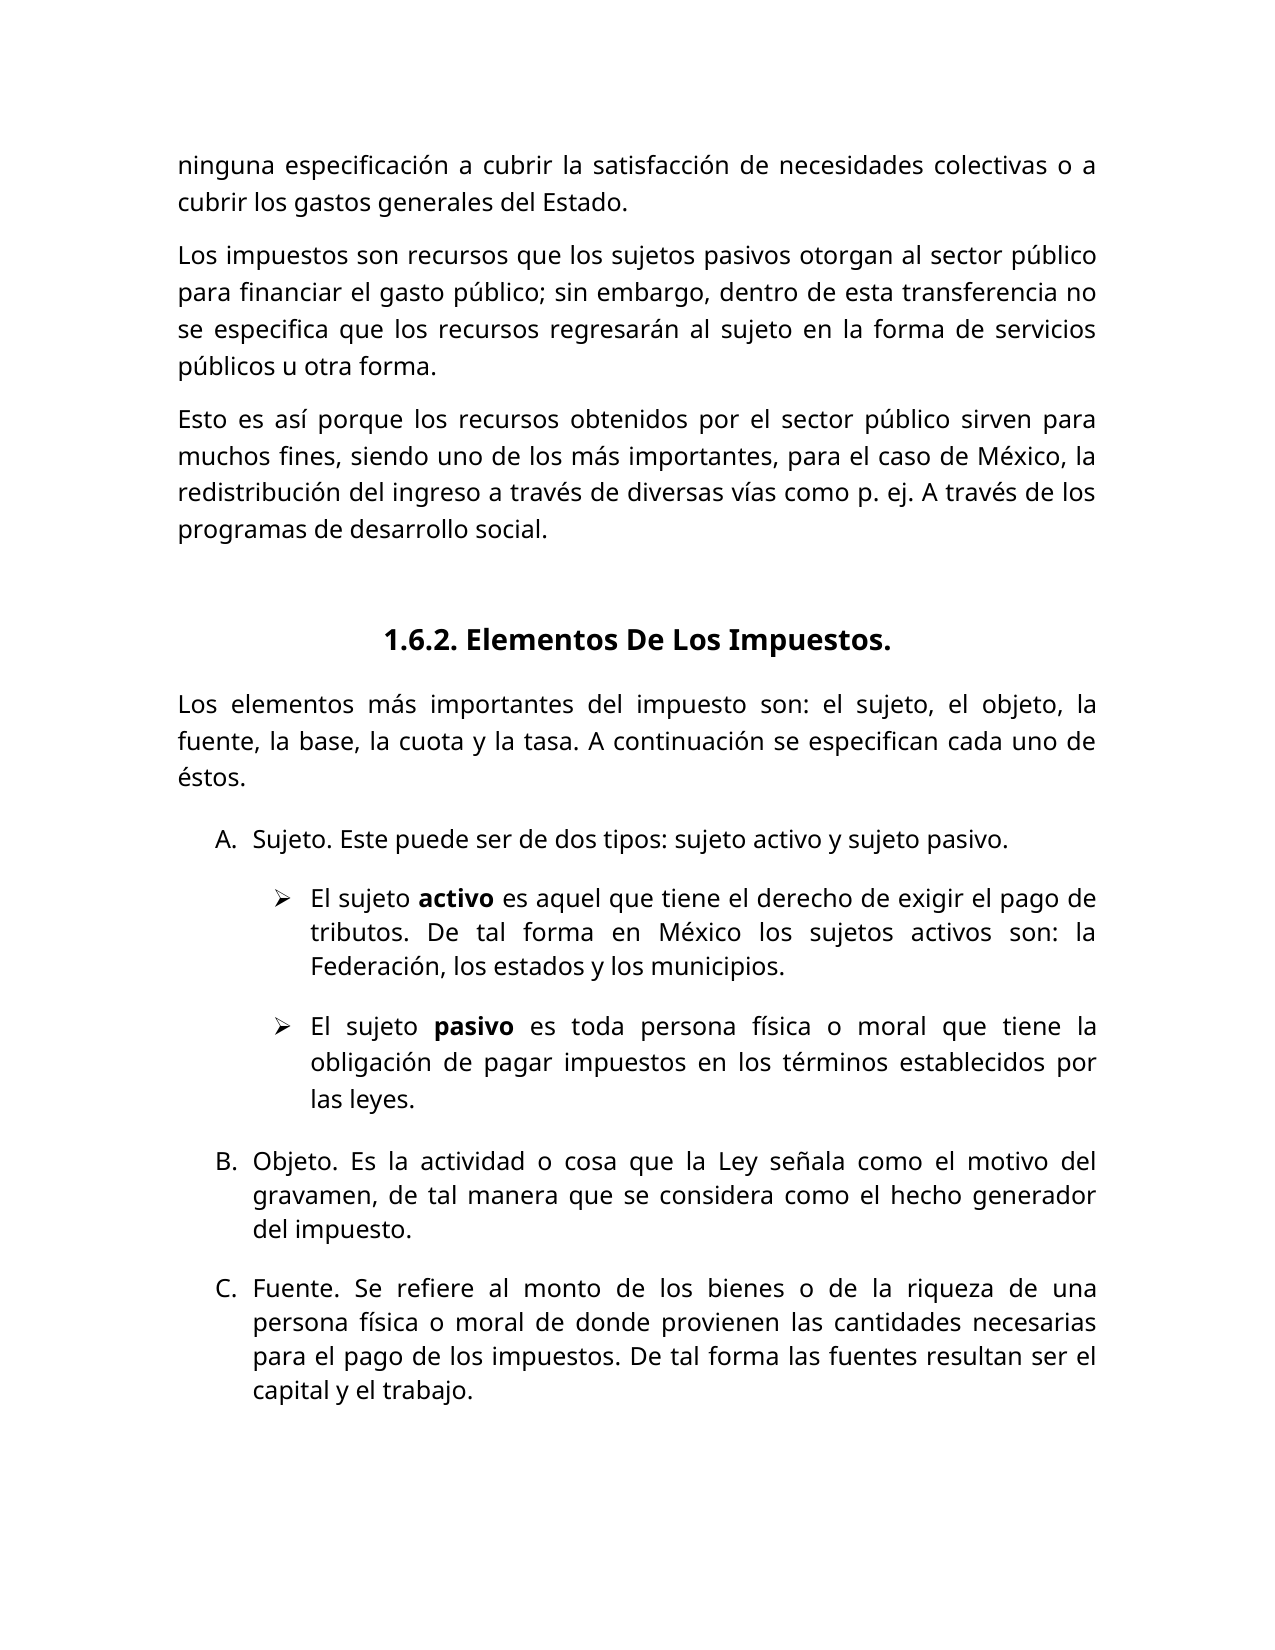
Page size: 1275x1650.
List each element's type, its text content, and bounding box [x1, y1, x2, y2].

list El sujeto pasivo es toda persona física o moral que tiene la obligación de pagar impuestos en los términos establecidos por las leyes. [273, 1008, 1098, 1116]
list Objeto. Es la actividad o cosa que la Ley señala como el motivo del gravamen, de tal manera que se considera como el hecho generador del impuesto. [215, 1143, 1098, 1246]
text Los impuestos son recursos que los sujetos pasivos otorgan al sector público para financiar el gasto público; sin embargo, dentro de esta transferencia no se especifica que los recursos regresarán al sujeto en la forma de servicios públicos u otra forma. [177, 238, 1098, 382]
text 1.6.2. Elementos De Los Impuestos. [177, 619, 1098, 658]
list Fuente. Se refiere al monto de los bienes o de la riqueza de una persona física o moral de donde provienen las cantidades necesarias para el pago de los impuestos. De tal forma las fuentes resultan ser el capital y el trabajo. [215, 1271, 1098, 1407]
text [177, 148, 1098, 218]
list Sujeto. Este puede ser de dos tipos: sujeto activo y sujeto pasivo. [215, 822, 1098, 856]
text Esto es así porque los recursos obtenidos por el sector público sirven para muchos fines, siendo uno de los más importantes, para el caso de México, la redistribución del ingreso a través de diversas vías como p. ej. A través de los programas de desarrollo social. [177, 402, 1098, 546]
list El sujeto activo es aquel que tiene el derecho de exigir el pago de tributos. De tal forma en México los sujetos activos son: la Federación, los estados y los municipios. [273, 881, 1098, 983]
text Los elementos más importantes del impuesto son: el sujeto, el objeto, la fuente, la base, la cuota y la tasa. A continuación se especifican cada uno de éstos. [177, 687, 1098, 794]
